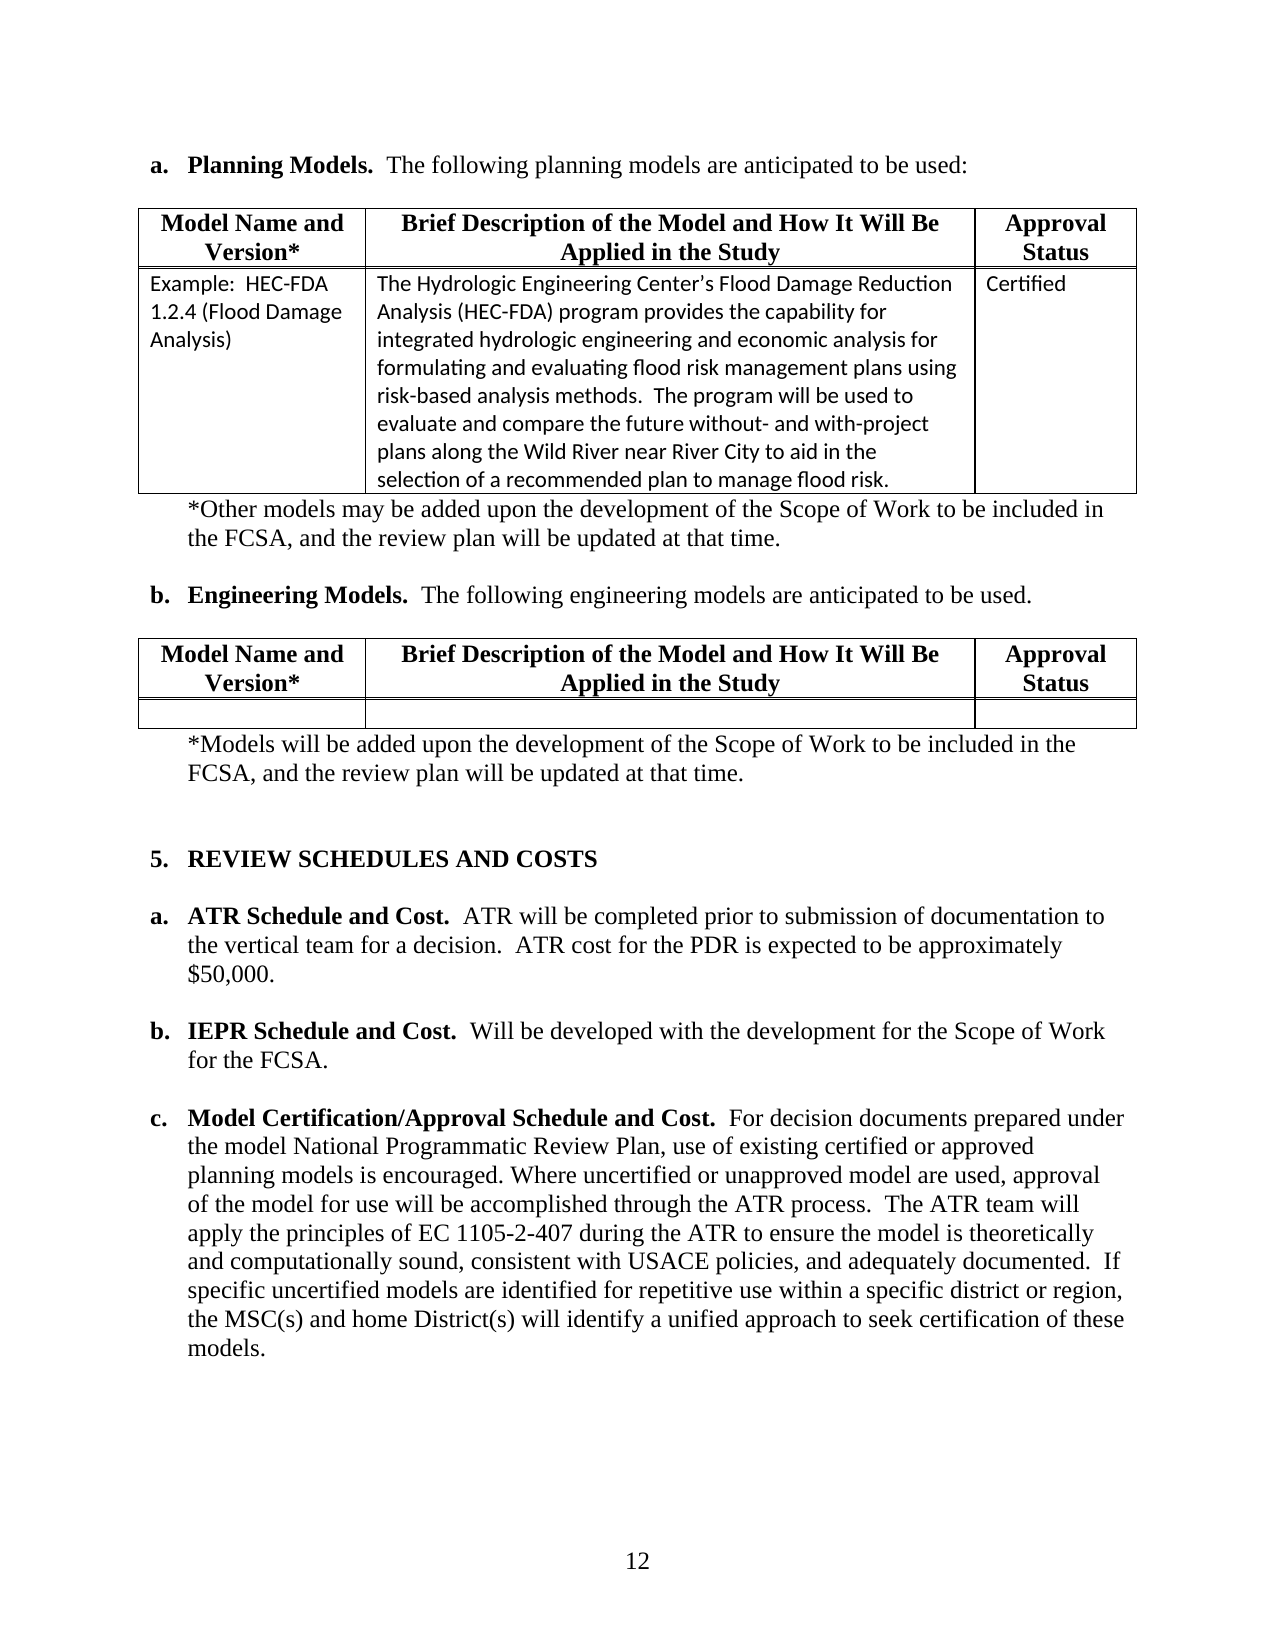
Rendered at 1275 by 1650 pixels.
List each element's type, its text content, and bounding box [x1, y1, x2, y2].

table_header Brief Description of the Model and How It Will Be Applied in the Study [366, 209, 974, 266]
table_header Model Name and Version* [139, 639, 365, 697]
table_cell The ’s Flood Damage Reduction Analysis (HEC-FDA) program provides the capability for integrated hydrologic engineering and economic analysis for formulating and evaluating flood risk management plans using risk-based analysis methods. The program will be used to evaluate and compare the future without- and with-project plans along the near to aid in the selection of a recommended plan to manage flood risk. [366, 269, 974, 493]
table_cell [366, 700, 974, 728]
list ATR Schedule and Cost. ATR will be completed prior to submission of documentation to the vertical team for a decision. ATR cost for the PDR is expected to be approximately $50,000. [150, 901, 1125, 988]
table_cell [139, 700, 365, 728]
list IEPR Schedule and Cost. Will be developed with the development for the Scope of Work for the FCSA. [150, 1016, 1125, 1074]
text *Models will be added upon the development of the Scope of Work to be included in the FCSA, and the review plan will be updated at that time. [187, 729, 1125, 786]
list Model Certification/Approval Schedule and Cost. For decision documents prepared under the model National Programmatic Review Plan, use of existing certified or approved planning models is encouraged. Where uncertified or unapproved model are used, approval of the model for use will be accomplished through the ATR process. The ATR team will apply the principles of EC 1105-2-407 during the ATR to ensure the model is theoretically and computationally sound, consistent with USACE policies, and adequately documented. If specific uncertified models are identified for repetitive use within a specific district or region, the MSC(s) and home District(s) will identify a unified approach to seek certification of these models. [150, 1103, 1125, 1361]
table_header Model Name and Version* [139, 209, 365, 266]
table_header Approval Status [976, 639, 1136, 697]
table_header Approval Status [976, 209, 1136, 266]
text *Other models may be added upon the development of the Scope of Work to be included in the FCSA, and the review plan will be updated at that time. [187, 494, 1125, 552]
list Planning Models. The following planning models are anticipated to be used: [150, 150, 1125, 179]
table_cell Example: HEC-FDA 1.2.4 (Flood Damage Analysis) [139, 269, 365, 493]
table_cell Certified [976, 269, 1136, 493]
table_header Brief Description of the Model and How It Will Be Applied in the Study [366, 639, 974, 697]
list REVIEW SCHEDULES AND COSTS [150, 844, 1125, 873]
table_cell [976, 700, 1136, 728]
list Engineering Models. The following engineering models are anticipated to be used. [150, 581, 1125, 609]
